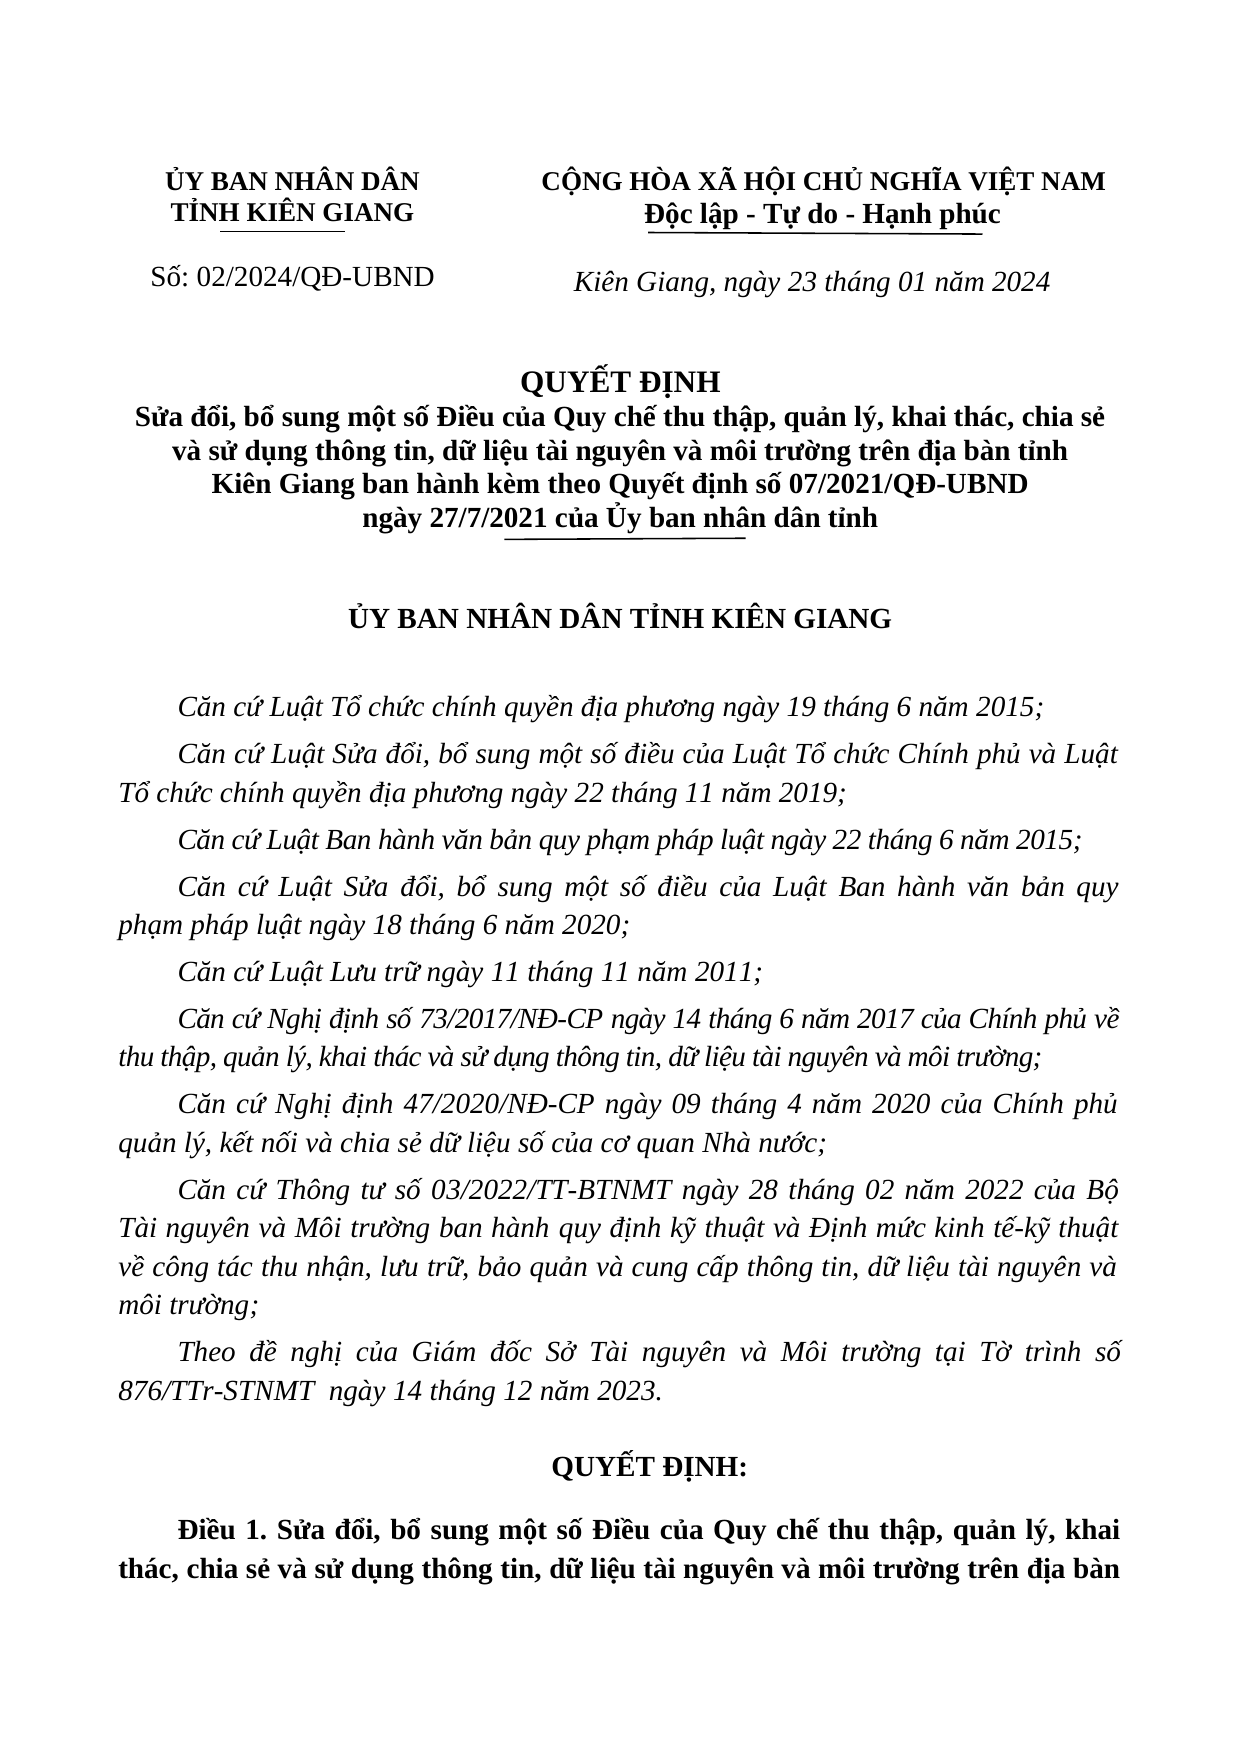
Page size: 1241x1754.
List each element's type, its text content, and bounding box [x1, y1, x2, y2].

text Căn cứ Luật Lưu trữ ngày 11 tháng 11 năm 2011; [118, 954, 1122, 988]
text Căn cứ Luật Sửa đổi, bổ sung một số điều của Luật Tổ chức Chính phủ và Luật Tổ chức chính quyền địa phương ngày 22 tháng 11 năm 2019; [118, 736, 1122, 808]
text ỦY BAN NHÂN DÂN TỈNH KIÊN GIANG [118, 602, 1122, 635]
table_header CỘNG HÒA XÃ HỘI CHỦ NGHĨA VIỆT NAM Độc lập - Tự do - Hạnh phúc Kiên Giang, ngày 23 tháng 01 năm 2024 [471, 165, 1126, 297]
text Theo đề nghị của Giám đốc Sở Tài nguyên và Môi trường tại Tờ trình số 876/TTr-STNMT ngày 14 tháng 12 năm 2023. [118, 1334, 1122, 1406]
table_header ỦY BAN NHÂN DÂN TỈNH KIÊN GIANG Số: 02/2024/QĐ-UBND [114, 165, 471, 297]
text QUYẾT ĐỊNH: [118, 1449, 1122, 1482]
text QUYẾT ĐỊNH [118, 363, 1122, 399]
text Kiên Giang ban hành kèm theo Quyết định số 07/2021/QĐ-UBND [118, 466, 1122, 500]
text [118, 1512, 1122, 1584]
text Căn cứ Luật Ban hành văn bản quy phạm pháp luật ngày 22 tháng 6 năm 2015; [118, 822, 1122, 855]
text Căn cứ Nghị định 47/2020/NĐ-CP ngày 09 tháng 4 năm 2020 của Chính phủ quản lý, kết nối và chia sẻ dữ liệu số của cơ quan Nhà nước; [118, 1086, 1122, 1158]
text Sửa đổi, bổ sung một số Điều của Quy chế thu thập, quản lý, khai thác, chia sẻ và sử dụng thông tin, dữ liệu tài nguyên và môi trường trên địa bàn tỉnh [118, 399, 1122, 466]
text Căn cứ Luật Sửa đổi, bổ sung một số điều của Luật Ban hành văn bản quy phạm pháp luật ngày 18 tháng 6 năm 2020; [118, 869, 1122, 941]
text Căn cứ Nghị định số 73/2017/NĐ-CP ngày 14 tháng 6 năm 2017 của Chính phủ về thu thập, quản lý, khai thác và sử dụng thông tin, dữ liệu tài nguyên và môi trường; [118, 1001, 1122, 1073]
text ngày 27/7/2021 của Ủy ban nhân dân tỉnh [118, 500, 1122, 533]
text Căn cứ Luật Tổ chức chính quyền địa phương ngày 19 tháng 6 năm 2015; [118, 689, 1122, 723]
text Căn cứ Thông tư số 03/2022/TT-BTNMT ngày 28 tháng 02 năm 2022 của Bộ Tài nguyên và Môi trường ban hành quy định kỹ thuật và Định mức kinh tế-kỹ thuật về công tác thu nhận, lưu trữ, bảo quản và cung cấp thông tin, dữ liệu tài nguyên và môi trường; [118, 1172, 1122, 1321]
